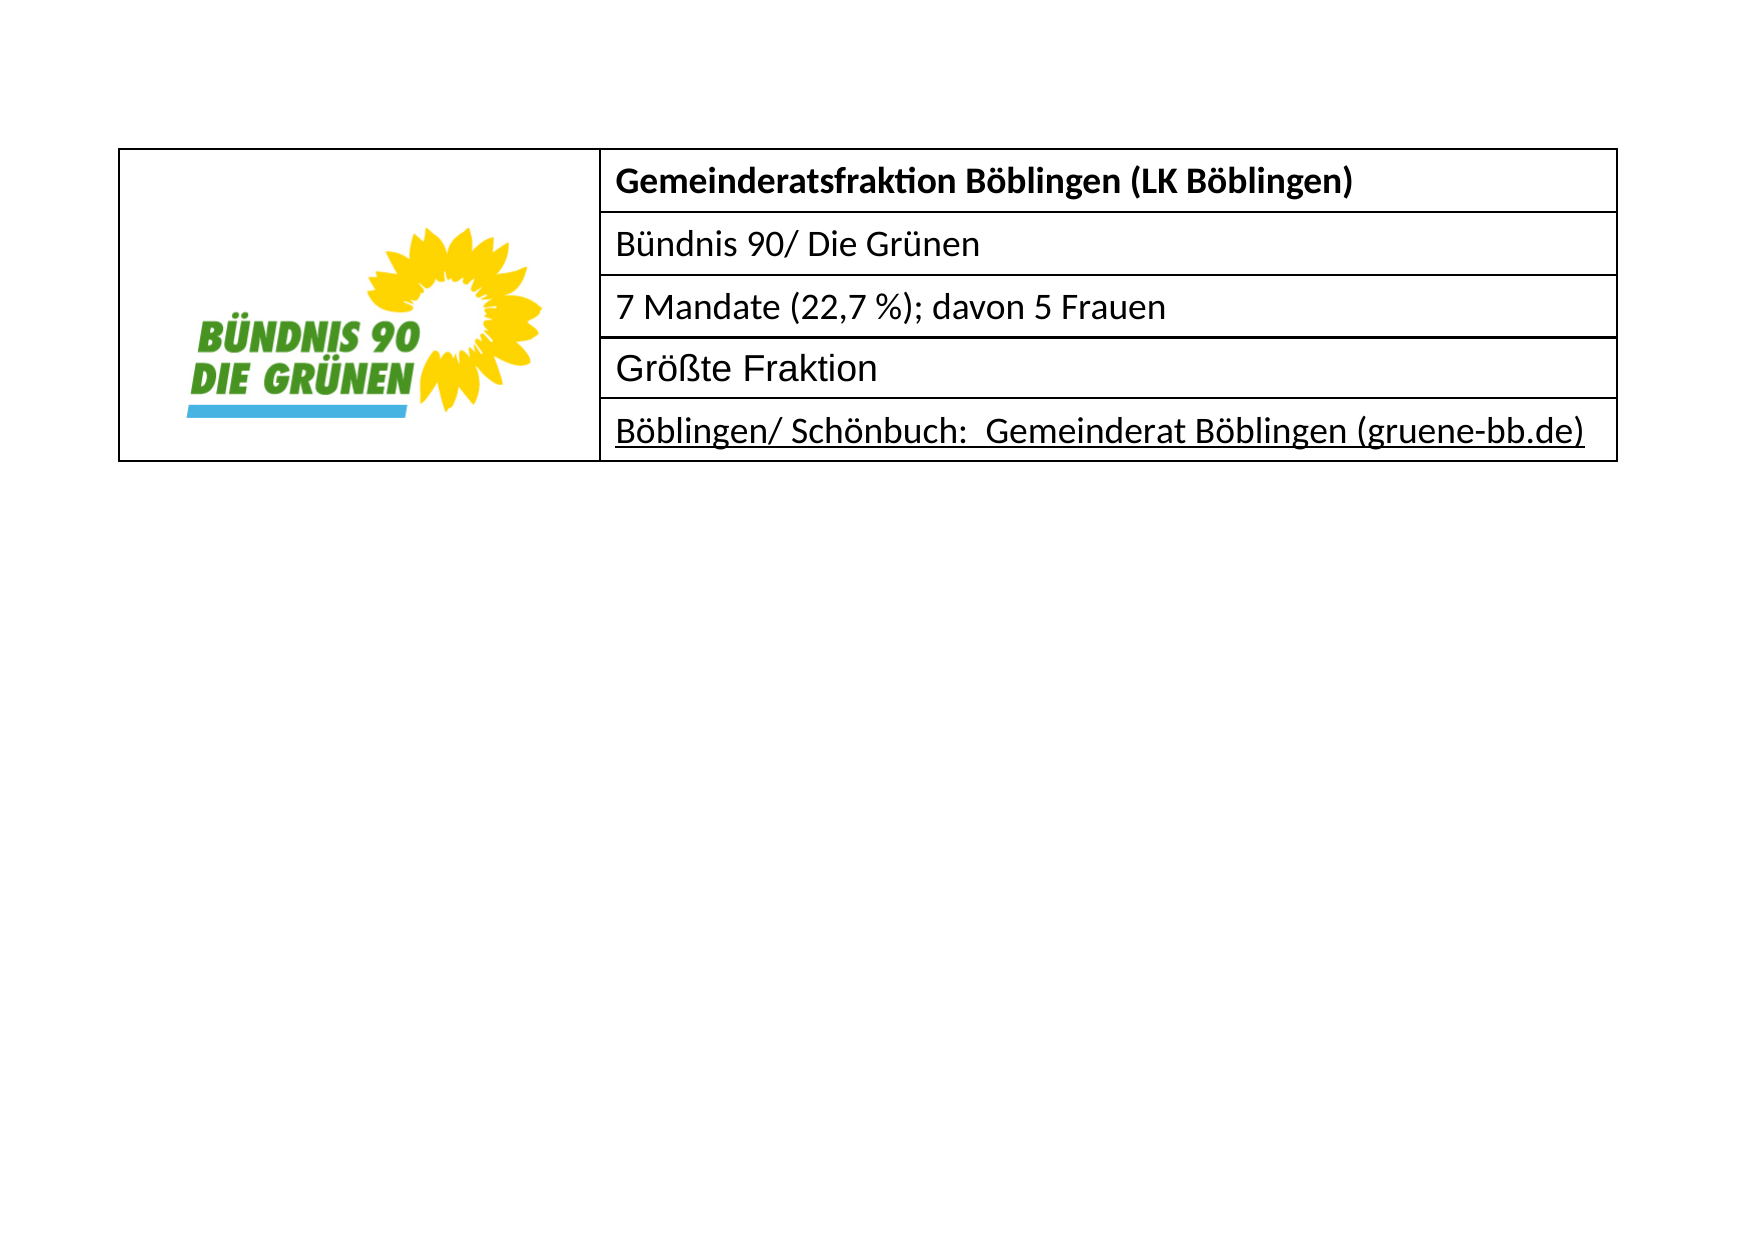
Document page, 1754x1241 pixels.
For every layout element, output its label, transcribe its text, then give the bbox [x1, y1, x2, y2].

picture [156, 197, 573, 448]
table_header Gemeinderatsfraktion Böblingen (LK Böblingen) [601, 150, 1616, 211]
table_header [120, 150, 599, 460]
table_cell Bündnis 90/ Die Grünen [601, 213, 1616, 273]
table_cell 7 Mandate (22,7 %); davon 5 Frauen [601, 276, 1616, 336]
table_cell Böblingen/ Schönbuch: Gemeinderat Böblingen (gruene-bb.de) [601, 399, 1616, 460]
table_cell Größte Fraktion [601, 339, 1616, 397]
